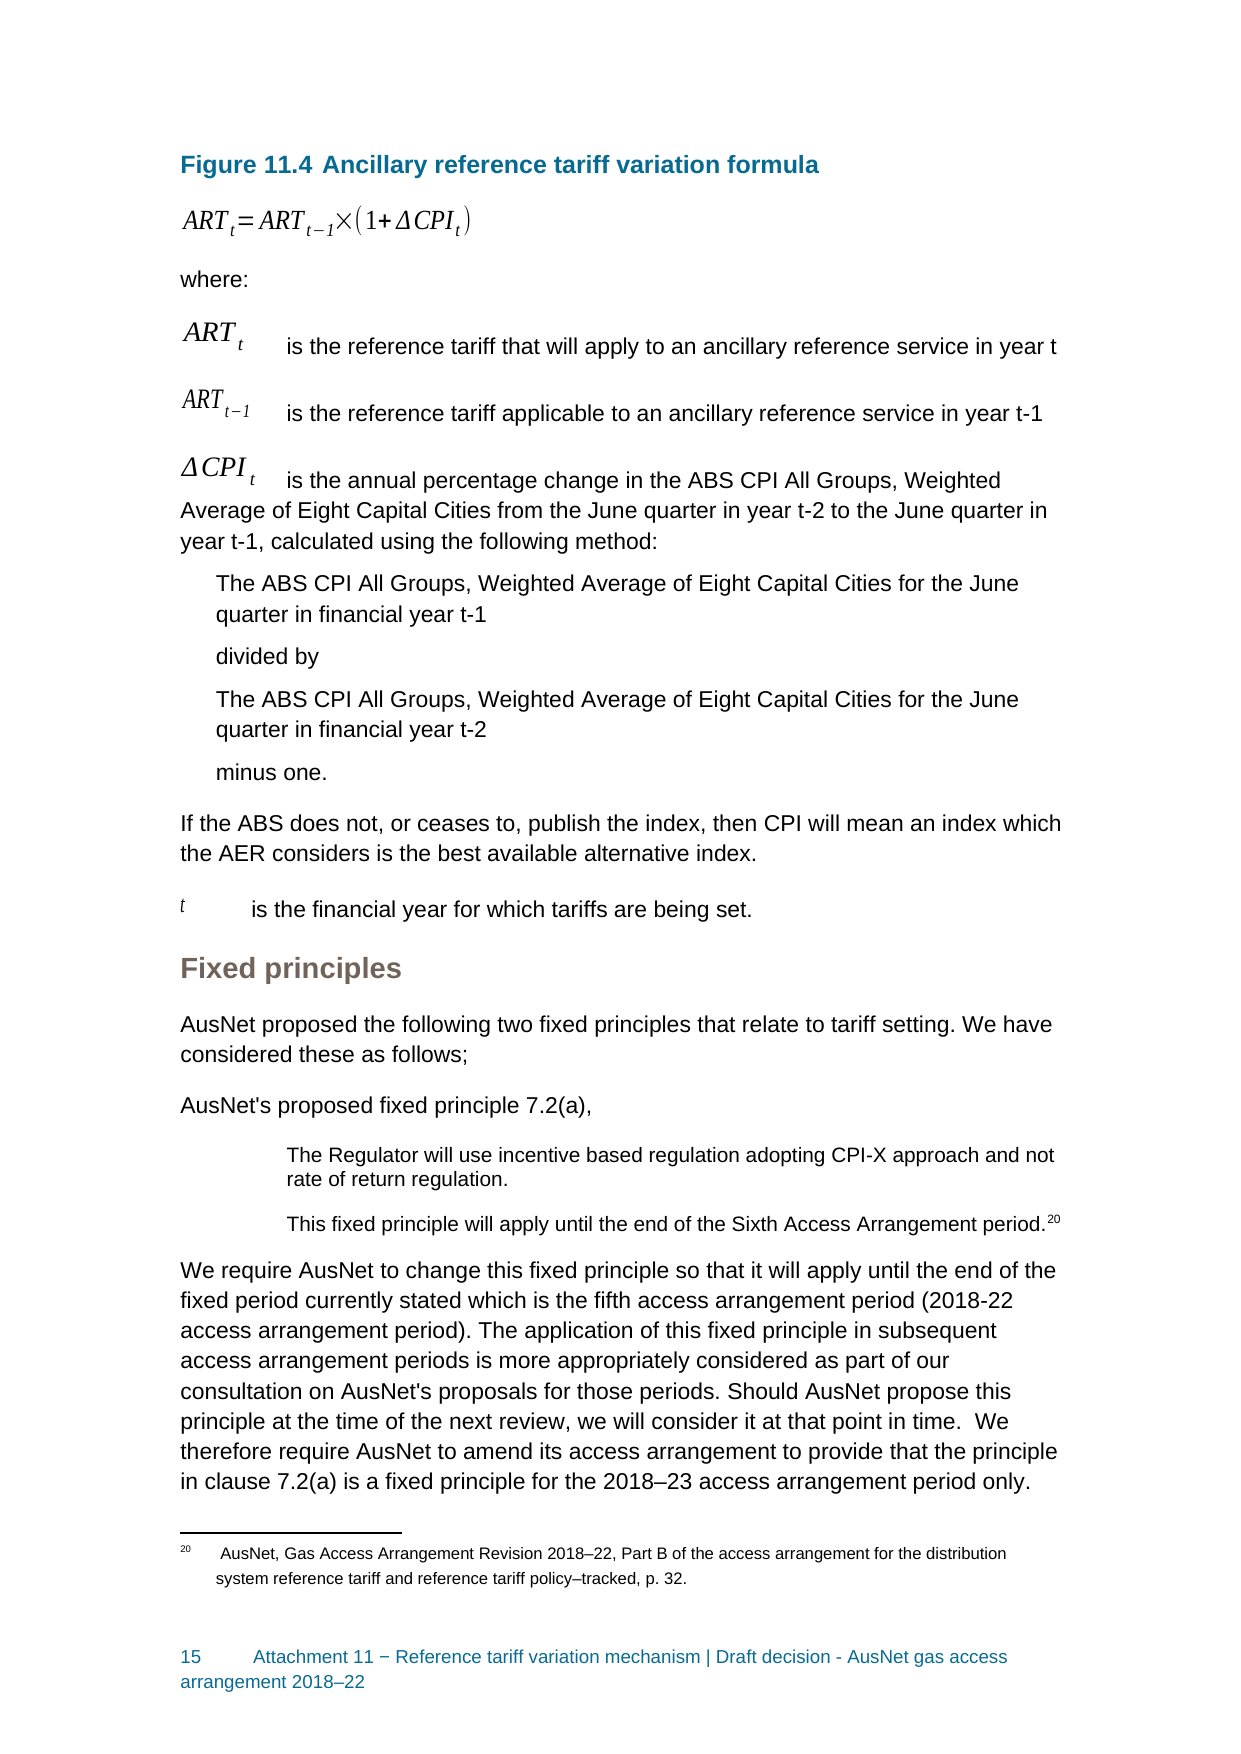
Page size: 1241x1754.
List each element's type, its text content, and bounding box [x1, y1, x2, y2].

text is the reference tariff applicable to an ancillary reference service in year t-1 [180, 384, 1063, 427]
text AusNet proposed the following two fixed principles that relate to tariff setting. We have considered these as follows; [180, 1011, 1063, 1067]
picture [214, 1678, 218, 1688]
picture [296, 1649, 300, 1663]
list The ABS CPI All Groups, Weighted Average of Eight Capital Cities for the June quarter in financial year t-1 [216, 570, 1063, 627]
text AusNet's proposed fixed principle 7.2(a), [180, 1092, 1063, 1118]
text Figure 11.4 Ancillary reference tariff variation formula [180, 150, 1063, 179]
picture [605, 1653, 609, 1663]
list The ABS CPI All Groups, Weighted Average of Eight Capital Cities for the June quarter in financial year t-2 [216, 686, 1063, 743]
picture [269, 1653, 273, 1663]
list minus one. [216, 759, 1063, 785]
text This fixed principle will apply until the end of the Sixth Access Arrangement period. [286, 1212, 1063, 1236]
subtitle Fixed principles [180, 952, 1063, 985]
text The Regulator will use incentive based regulation adopting CPI-X approach and not rate of return regulation. [286, 1143, 1063, 1191]
text is the annual percentage change in the ABS CPI All Groups, Weighted Average of Eight Capital Cities from the June quarter in year t-2 to the June quarter in year t-1, calculated using the following method: [180, 451, 1063, 554]
text is the reference tariff that will apply to an ancillary reference service in year t [180, 317, 1063, 359]
text is the financial year for which tariffs are being set. [180, 891, 1063, 923]
text where: [180, 266, 1063, 292]
list divided by [216, 643, 1063, 670]
text If the ABS does not, or ceases to, publish the index, then CPI will mean an index which the AER considers is the best available alternative index. [180, 810, 1063, 867]
text We require AusNet to change this fixed principle so that it will apply until the end of the fixed period currently stated which is the fifth access arrangement period (2018-22 access arrangement period). The application of this fixed principle in subsequent access arrangement periods is more appropriately considered as part of our consultation on AusNet's proposals for those periods. Should AusNet propose this principle at the time of the next review, we will consider it at that point in time. We therefore require AusNet to amend its access arrangement to provide that the principle in clause 7.2(a) is a fixed principle for the 2018–23 access arrangement period only. [180, 1257, 1063, 1494]
